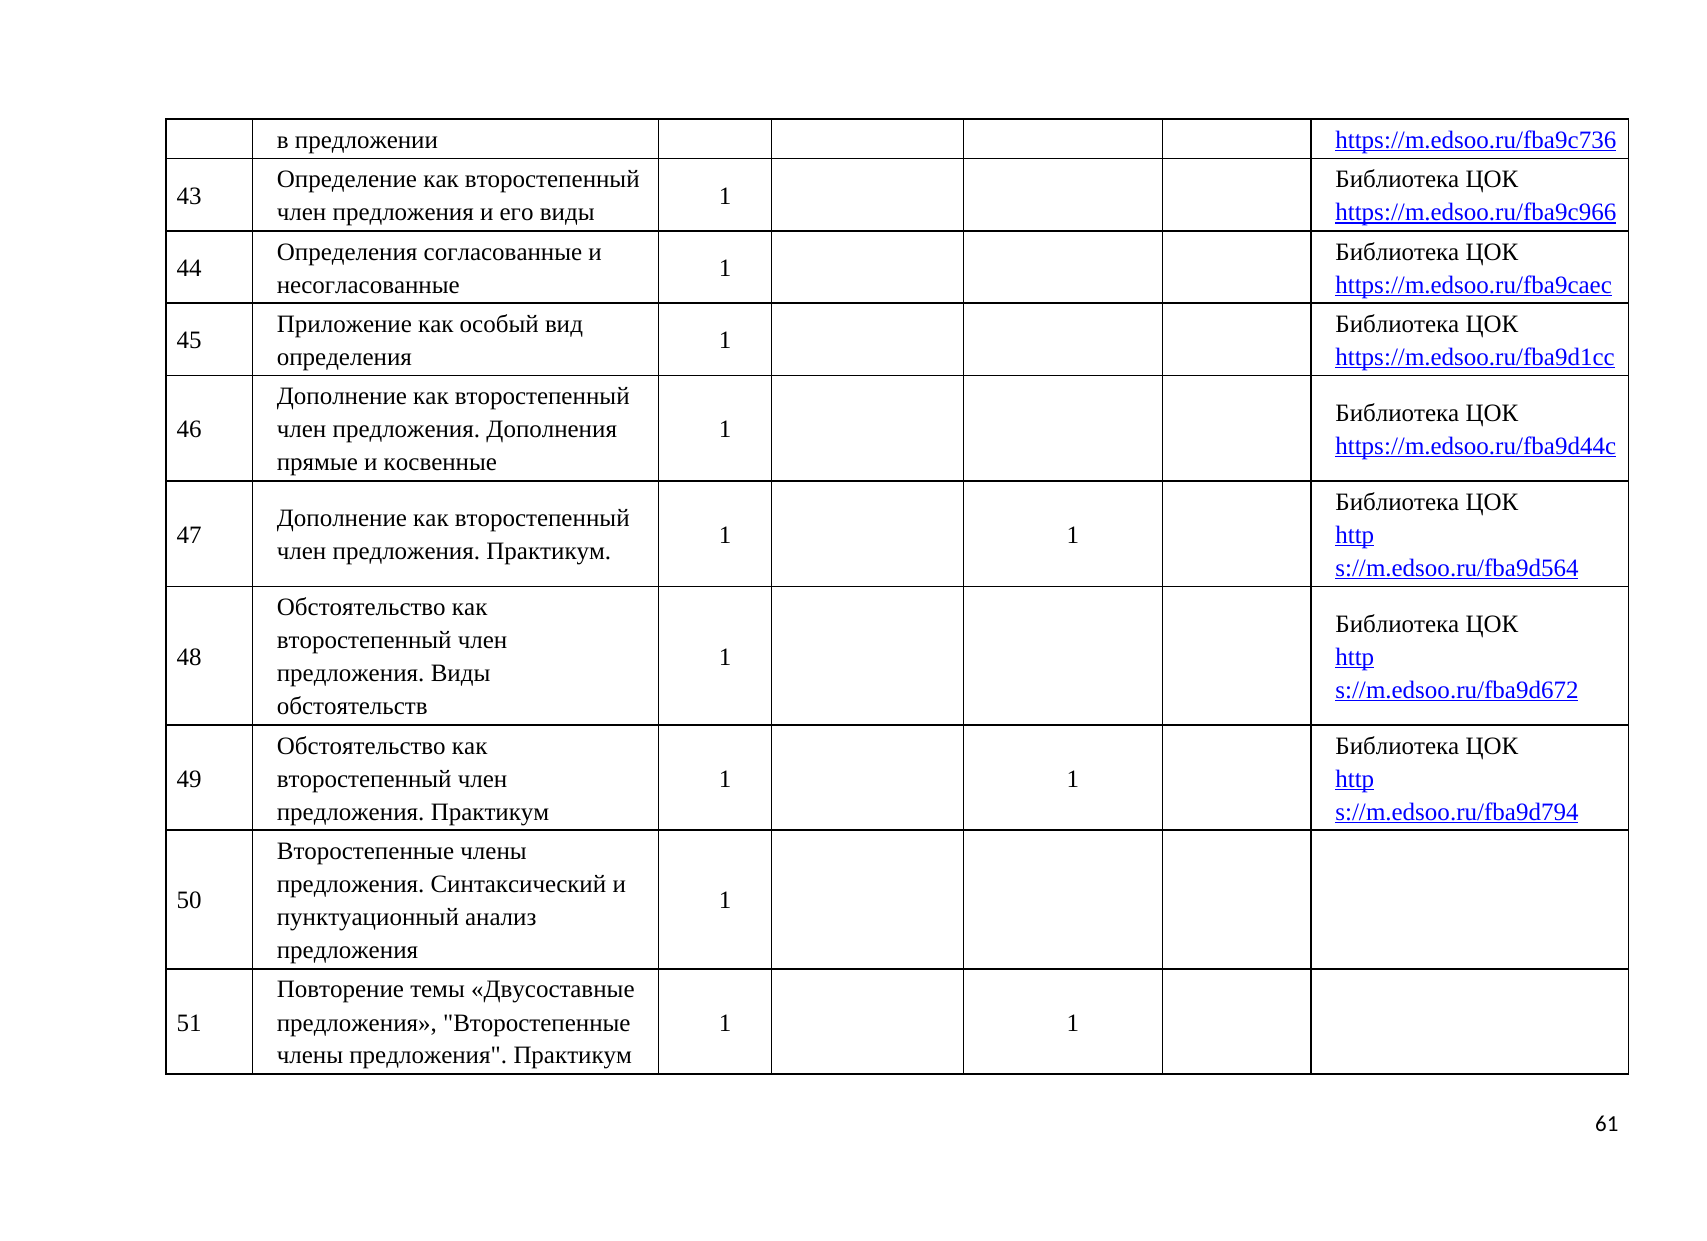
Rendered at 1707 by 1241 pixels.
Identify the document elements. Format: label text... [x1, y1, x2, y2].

table_cell 51 [167, 970, 252, 1073]
table_cell [1163, 159, 1310, 230]
table_cell Второстепенные члены предложения. Синтаксический и пунктуационный анализ предложения [253, 831, 658, 968]
table_cell [1163, 304, 1310, 375]
table_cell [1163, 970, 1310, 1073]
table_cell [772, 120, 963, 157]
table_cell 1 [964, 482, 1162, 586]
table_cell [964, 159, 1162, 230]
table_cell [964, 587, 1162, 724]
table_cell [1163, 120, 1310, 157]
table_cell 43 [167, 159, 252, 230]
table_cell 45 [167, 304, 252, 375]
table_cell 48 [167, 587, 252, 724]
table_cell 1 [659, 970, 771, 1073]
table_cell [1163, 831, 1310, 968]
table_cell [1163, 587, 1310, 724]
table_cell [1163, 482, 1310, 586]
table_cell 1 [659, 482, 771, 586]
table_cell [1163, 726, 1310, 829]
table_cell Библиотека ЦОК https://m.edsoo.ru/fba9d794 [1312, 726, 1628, 829]
table_cell Библиотека ЦОК https://m.edsoo.ru/fba9caec [1312, 232, 1628, 302]
table_cell 1 [964, 726, 1162, 829]
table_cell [253, 120, 658, 157]
table_cell 1 [964, 970, 1162, 1073]
table_cell [964, 304, 1162, 375]
table_cell [1163, 232, 1310, 302]
table_cell 47 [167, 482, 252, 586]
table_cell 1 [659, 587, 771, 724]
table_cell 1 [659, 726, 771, 829]
table_cell [964, 831, 1162, 968]
table_cell 1 [659, 304, 771, 375]
table_cell [772, 831, 963, 968]
table_cell Приложение как особый вид определения [253, 304, 658, 375]
table_cell Дополнение как второстепенный член предложения. Практикум. [253, 482, 658, 586]
table_cell [1312, 831, 1628, 968]
table_cell Библиотека ЦОК https://m.edsoo.ru/fba9d44c [1312, 376, 1628, 480]
table_cell Повторение темы «Двусоставные предложения», "Второстепенные члены предложения". Практикум [253, 970, 658, 1073]
table_cell [1163, 376, 1310, 480]
table_cell [964, 376, 1162, 480]
table_cell [772, 376, 963, 480]
table_cell 1 [659, 159, 771, 230]
table_cell [772, 587, 963, 724]
table_cell Библиотека ЦОК https://m.edsoo.ru/fba9d1cc [1312, 304, 1628, 375]
table_cell [772, 304, 963, 375]
table_cell Библиотека ЦОК https://m.edsoo.ru/fba9c966 [1312, 159, 1628, 230]
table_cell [1312, 120, 1628, 157]
table_cell Определение как второстепенный член предложения и его виды [253, 159, 658, 230]
table_cell Обстоятельство как второстепенный член предложения. Практикум [253, 726, 658, 829]
table_cell 50 [167, 831, 252, 968]
table_cell 1 [659, 232, 771, 302]
table_cell [964, 232, 1162, 302]
table_cell [772, 970, 963, 1073]
table_cell 1 [659, 120, 771, 157]
table_cell [772, 159, 963, 230]
table_cell Дополнение как второстепенный член предложения. Дополнения прямые и косвенные [253, 376, 658, 480]
table_cell Библиотека ЦОК https://m.edsoo.ru/fba9d672 [1312, 587, 1628, 724]
table_cell Библиотека ЦОК https://m.edsoo.ru/fba9d564 [1312, 482, 1628, 586]
table_cell [964, 120, 1162, 157]
table_cell Определения согласованные и несогласованные [253, 232, 658, 302]
table_cell [1312, 970, 1628, 1073]
table_cell 1 [659, 376, 771, 480]
table_cell 46 [167, 376, 252, 480]
table_cell Обстоятельство как второстепенный член предложения. Виды обстоятельств [253, 587, 658, 724]
table_cell 49 [167, 726, 252, 829]
table_cell 1 [659, 831, 771, 968]
table_cell [772, 482, 963, 586]
table_cell [772, 232, 963, 302]
table_cell [772, 726, 963, 829]
table_cell 44 [167, 232, 252, 302]
table_cell 42 [167, 120, 252, 157]
